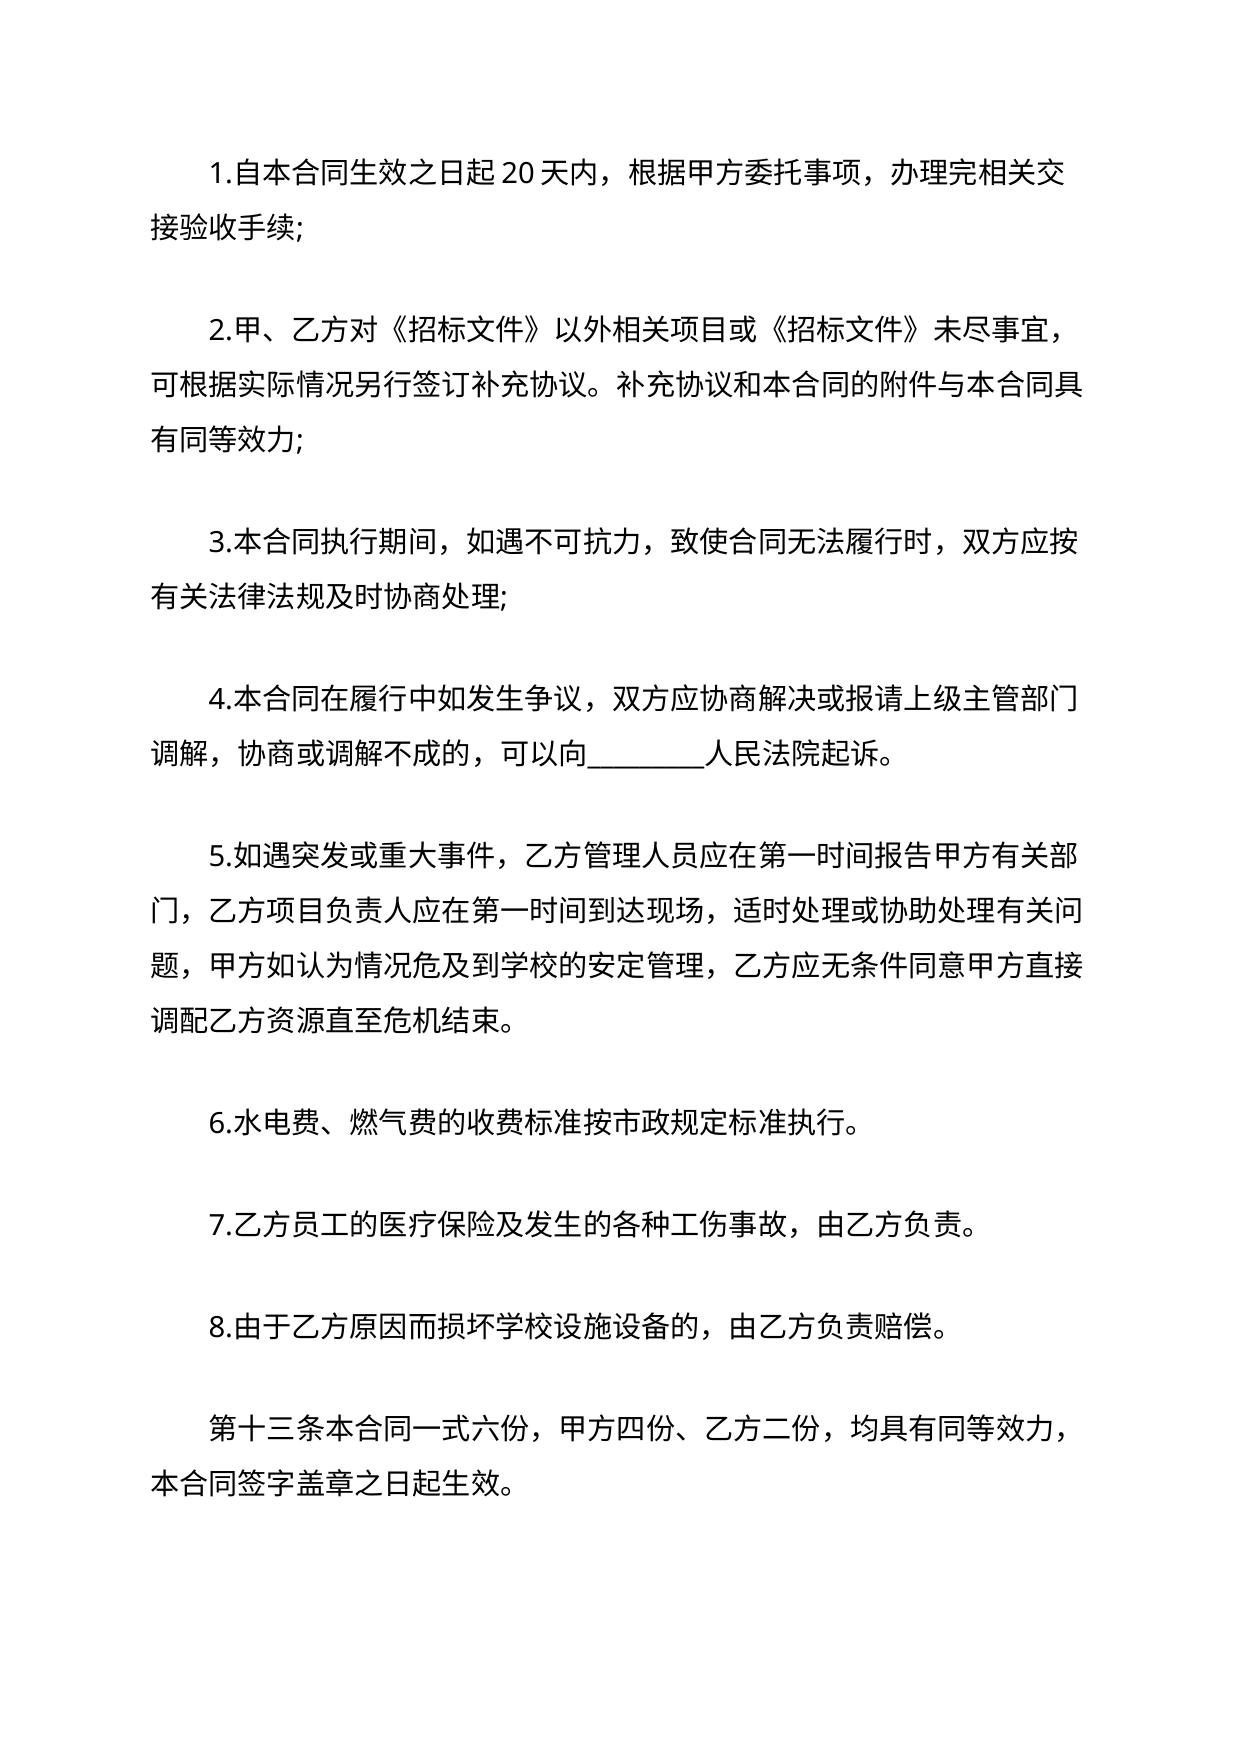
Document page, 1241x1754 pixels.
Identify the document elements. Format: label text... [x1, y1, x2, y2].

text 5.如遇突发或重大事件，乙方管理人员应在第一时间报告甲方有关部门，乙方项目负责人应在第一时间到达现场，适时处理或协助处理有关问题，甲方如认为情况危及到学校的安定管理，乙方应无条件同意甲方直接调配乙方资源直至危机结束。 [150, 833, 1090, 1040]
text 7.乙方员工的医疗保险及发生的各种工伤事故，由乙方负责。 [150, 1201, 1090, 1244]
text 4.本合同在履行中如发生争议，双方应协商解决或报请上级主管部门调解，协商或调解不成的，可以向_________人民法院起诉。 [150, 676, 1090, 773]
text 1.自本合同生效之日起20天内，根据甲方委托事项，办理完相关交接验收手续; [150, 150, 1090, 247]
text 3.本合同执行期间，如遇不可抗力，致使合同无法履行时，双方应按有关法律法规及时协商处理; [150, 519, 1090, 616]
text 6.水电费、燃气费的收费标准按市政规定标准执行。 [150, 1099, 1090, 1142]
text 2.甲、乙方对《招标文件》以外相关项目或《招标文件》未尽事宜，可根据实际情况另行签订补充协议。补充协议和本合同的附件与本合同具有同等效力; [150, 307, 1090, 459]
text 第十三条本合同一式六份，甲方四份、乙方二份，均具有同等效力，本合同签字盖章之日起生效。 [150, 1405, 1090, 1502]
text 8.由于乙方原因而损坏学校设施设备的，由乙方负责赔偿。 [150, 1303, 1090, 1346]
